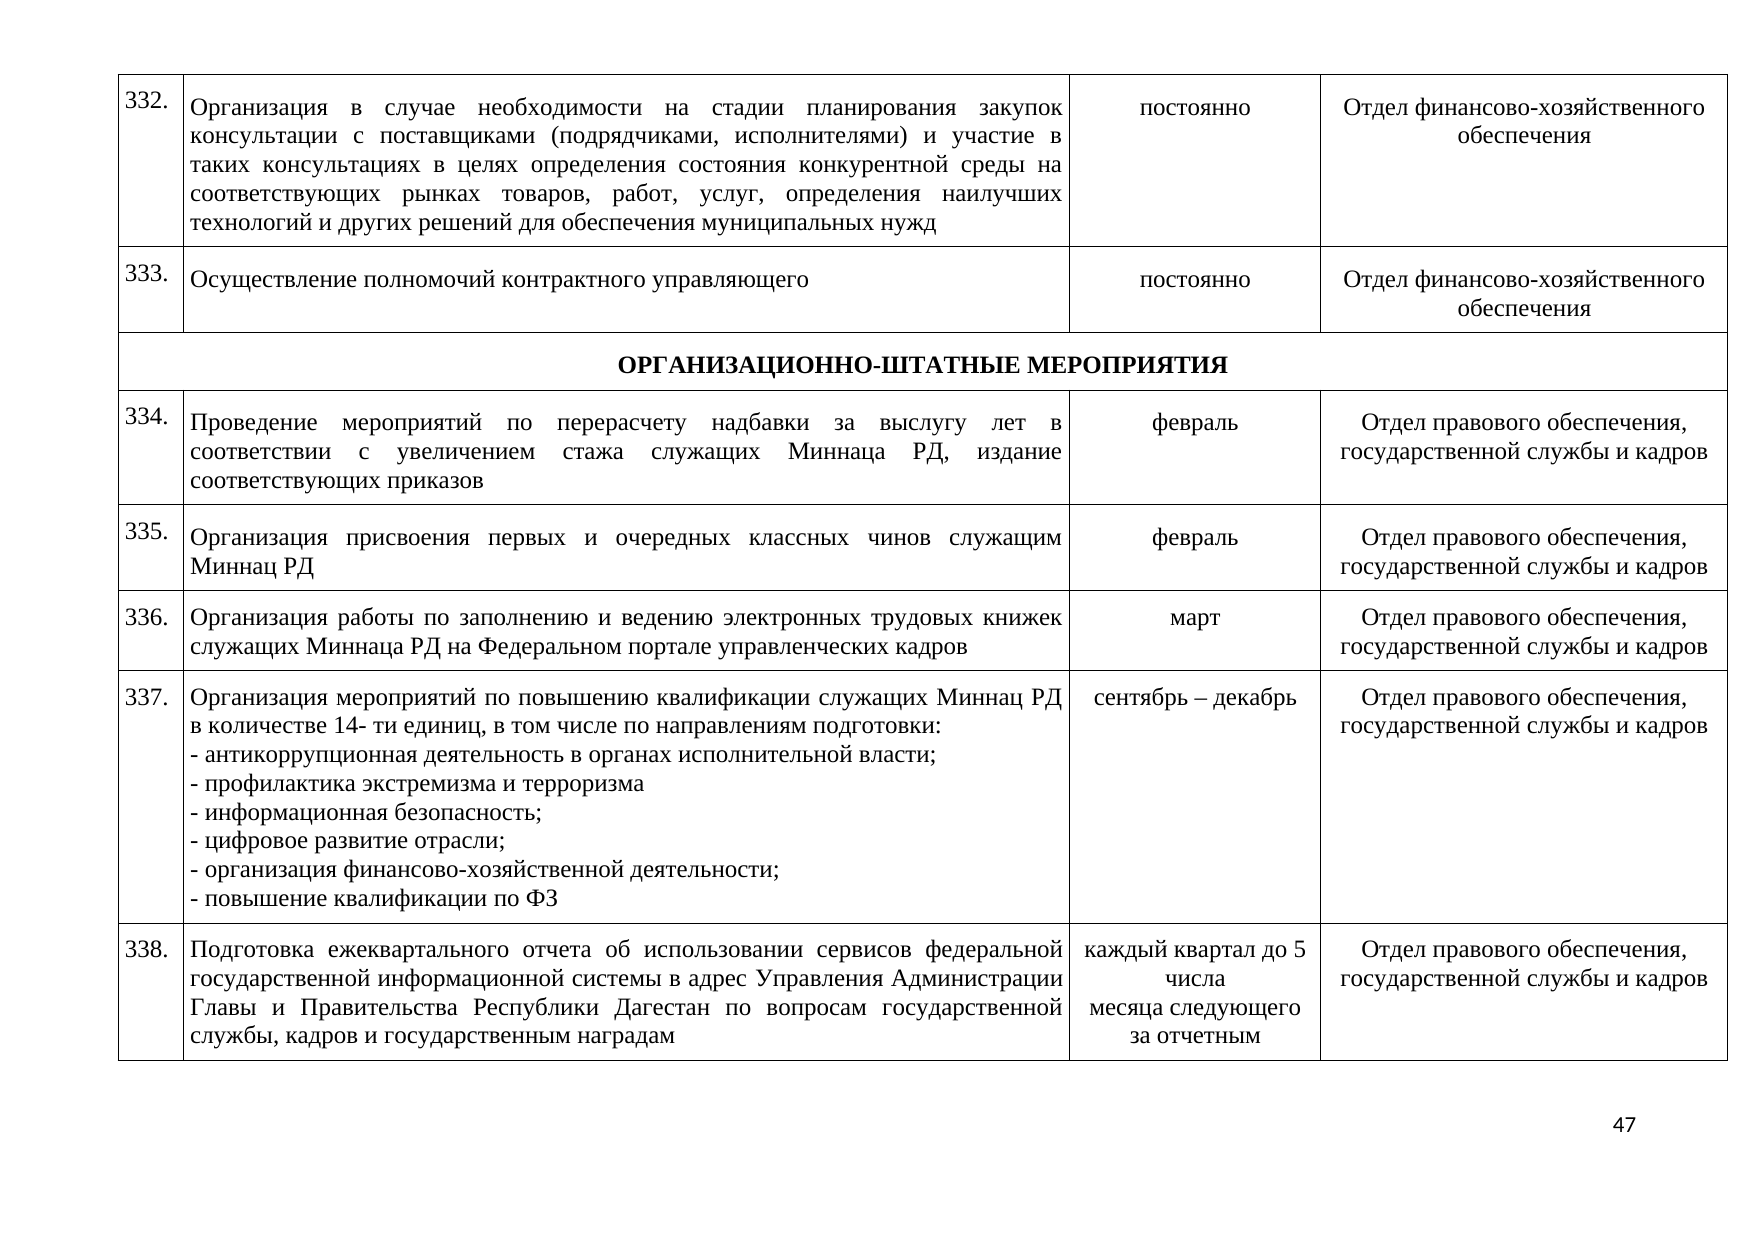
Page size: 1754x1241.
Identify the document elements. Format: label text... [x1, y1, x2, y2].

table_cell Организация работы по заполнению и ведению электронных трудовых книжек служащих Миннаца РД на Федеральном портале управленческих кадров [184, 591, 1069, 670]
table_cell Отдел правового обеспечения, государственной службы и кадров [1321, 505, 1727, 590]
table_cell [1321, 75, 1727, 246]
table_cell февраль [1070, 391, 1320, 504]
table_cell Отдел правового обеспечения, государственной службы и кадров [1321, 591, 1727, 670]
table_cell Организация присвоения первых и очередных классных чинов служащим Миннац РД [184, 505, 1069, 590]
table_cell [119, 75, 183, 246]
table_cell Проведение мероприятий по перерасчету надбавки за выслугу лет в соответствии с увеличением стажа служащих Миннаца РД, издание соответствующих приказов [184, 391, 1069, 504]
table_cell Отдел правового обеспечения, государственной службы и кадров [1321, 671, 1727, 922]
table_cell [119, 591, 183, 670]
table_cell Отдел финансово-хозяйственного обеспечения [1321, 247, 1727, 332]
table_cell [119, 671, 183, 922]
table_cell [119, 924, 183, 1060]
table_cell февраль [1070, 505, 1320, 590]
table_cell постоянно [1070, 75, 1320, 246]
table_cell [119, 247, 183, 332]
table_cell [119, 505, 183, 590]
table_cell Организация мероприятий по повышению квалификации служащих Миннац РД в количестве 14- ти единиц, в том числе по направлениям подготовки: - антикоррупционная деятельность в органах исполнительной власти; - профилактика экстремизма и терроризма - информационная безопасность; - цифровое развитие отрасли; - организация финансово-хозяйственной деятельности; - повышение квалификации по ФЗ [184, 671, 1069, 922]
table_cell Осуществление полномочий контрактного управляющего [184, 247, 1069, 332]
table_cell март [1070, 591, 1320, 670]
table_cell Подготовка ежеквартального отчета об использовании сервисов федеральной государственной информационной системы в адрес Управления Администрации Главы и Правительства Республики Дагестан по вопросам государственной службы, кадров и государственным наградам [184, 924, 1069, 1060]
table_cell Отдел правового обеспечения, государственной службы и кадров [1321, 391, 1727, 504]
table_cell каждый квартал до 5 числа месяца следующего за отчетным [1070, 924, 1320, 1060]
table_cell ОРГАНИЗАЦИОННО-ШТАТНЫЕ МЕРОПРИЯТИЯ [119, 333, 1727, 389]
table_cell Организация в случае необходимости на стадии планирования закупок консультации с поставщиками (подрядчиками, исполнителями) и участие в таких консультациях в целях определения состояния конкурентной среды на соответствующих рынках товаров, работ, услуг, определения наилучших технологий и других решений для обеспечения муниципальных нужд [184, 75, 1069, 246]
table_cell постоянно [1070, 247, 1320, 332]
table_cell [1321, 924, 1727, 1060]
table_cell [119, 391, 183, 504]
table_cell сентябрь – декабрь [1070, 671, 1320, 922]
